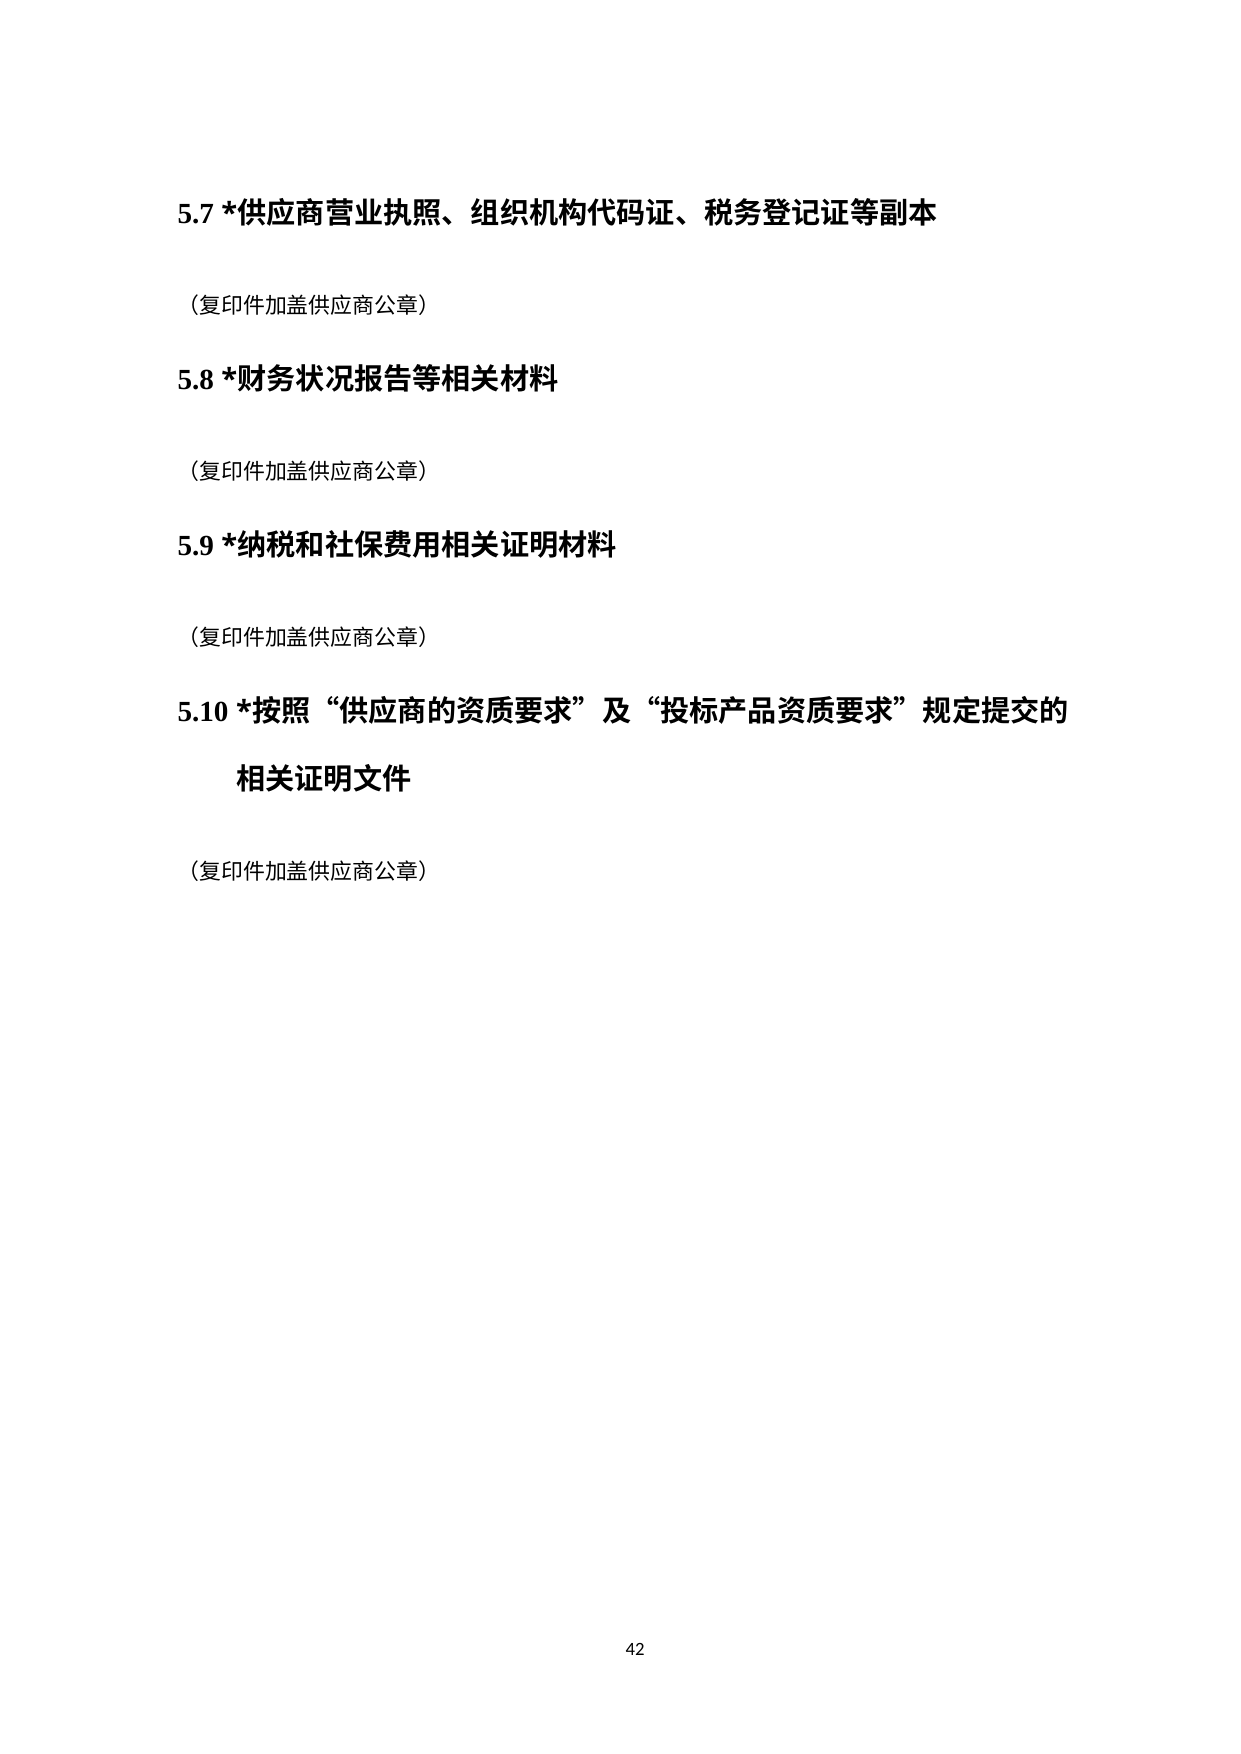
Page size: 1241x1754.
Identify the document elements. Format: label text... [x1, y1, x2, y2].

text （复印件加盖供应商公章） [177, 448, 1092, 493]
text （复印件加盖供应商公章） [177, 613, 1092, 659]
text （复印件加盖供应商公章） [177, 847, 1092, 893]
subtitle *财务状况报告等相关材料 [177, 354, 1092, 399]
subtitle *按照“供应商的资质要求”及“投标产品资质要求”规定提交的相关证明文件 [177, 686, 1092, 799]
subtitle *供应商营业执照、组织机构代码证、税务登记证等副本 [177, 188, 1092, 233]
text （复印件加盖供应商公章） [177, 282, 1092, 327]
subtitle *纳税和社保费用相关证明材料 [177, 520, 1092, 565]
